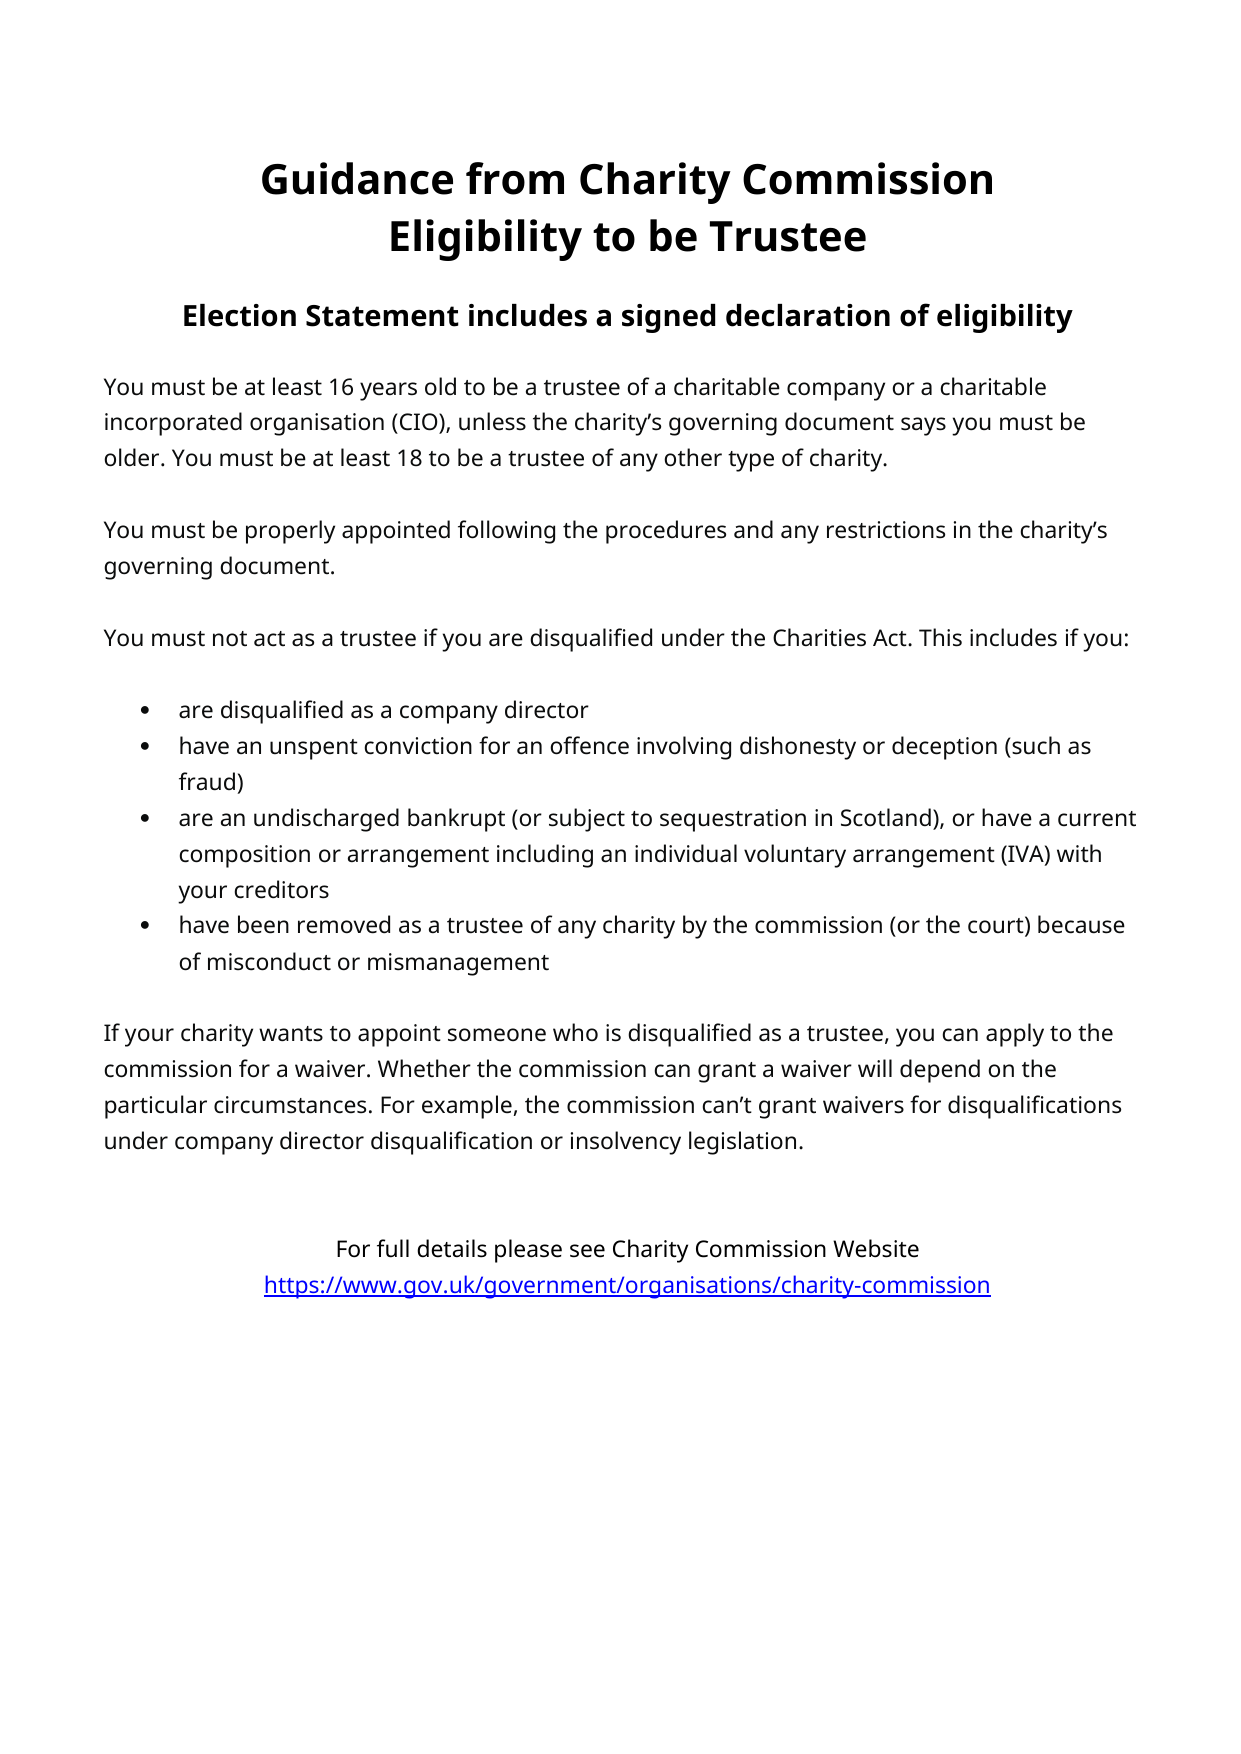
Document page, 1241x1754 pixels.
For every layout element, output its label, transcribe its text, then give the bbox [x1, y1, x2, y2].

subtitle Eligibility to be Trustee [103, 207, 1152, 263]
subtitle Guidance from Charity Commission [103, 150, 1152, 207]
text You must not act as a trustee if you are disqualified under the Charities Act. This includes if you: [103, 622, 1152, 653]
list are disqualified as a company director [141, 694, 1152, 725]
list have an unspent conviction for an offence involving dishonesty or deception (such as fraud) [141, 730, 1152, 797]
list have been removed as a trustee of any charity by the commission (or the court) because of misconduct or mismanagement [141, 909, 1152, 977]
text If your charity wants to appoint someone who is disqualified as a trustee, you can apply to the commission for a waiver. Whether the commission can grant a waiver will depend on the particular circumstances. For example, the commission can’t grant waivers for disqualifications under company director disqualification or insolvency legislation. [103, 1017, 1152, 1156]
text For full details please see Charity Commission Website https://www.gov.uk/government/organisations/charity-commission [103, 1233, 1152, 1300]
text You must be properly appointed following the procedures and any restrictions in the charity’s governing document. [103, 514, 1152, 581]
text You must be at least 16 years old to be a trustee of a charitable company or a charitable incorporated organisation (CIO), unless the charity’s governing document says you must be older. You must be at least 18 to be a trustee of any other type of charity. [103, 370, 1152, 473]
subtitle Election Statement includes a signed declaration of eligibility [103, 295, 1152, 334]
list are an undischarged bankrupt (or subject to sequestration in Scotland), or have a current composition or arrangement including an individual voluntary arrangement (IVA) with your creditors [141, 802, 1152, 905]
